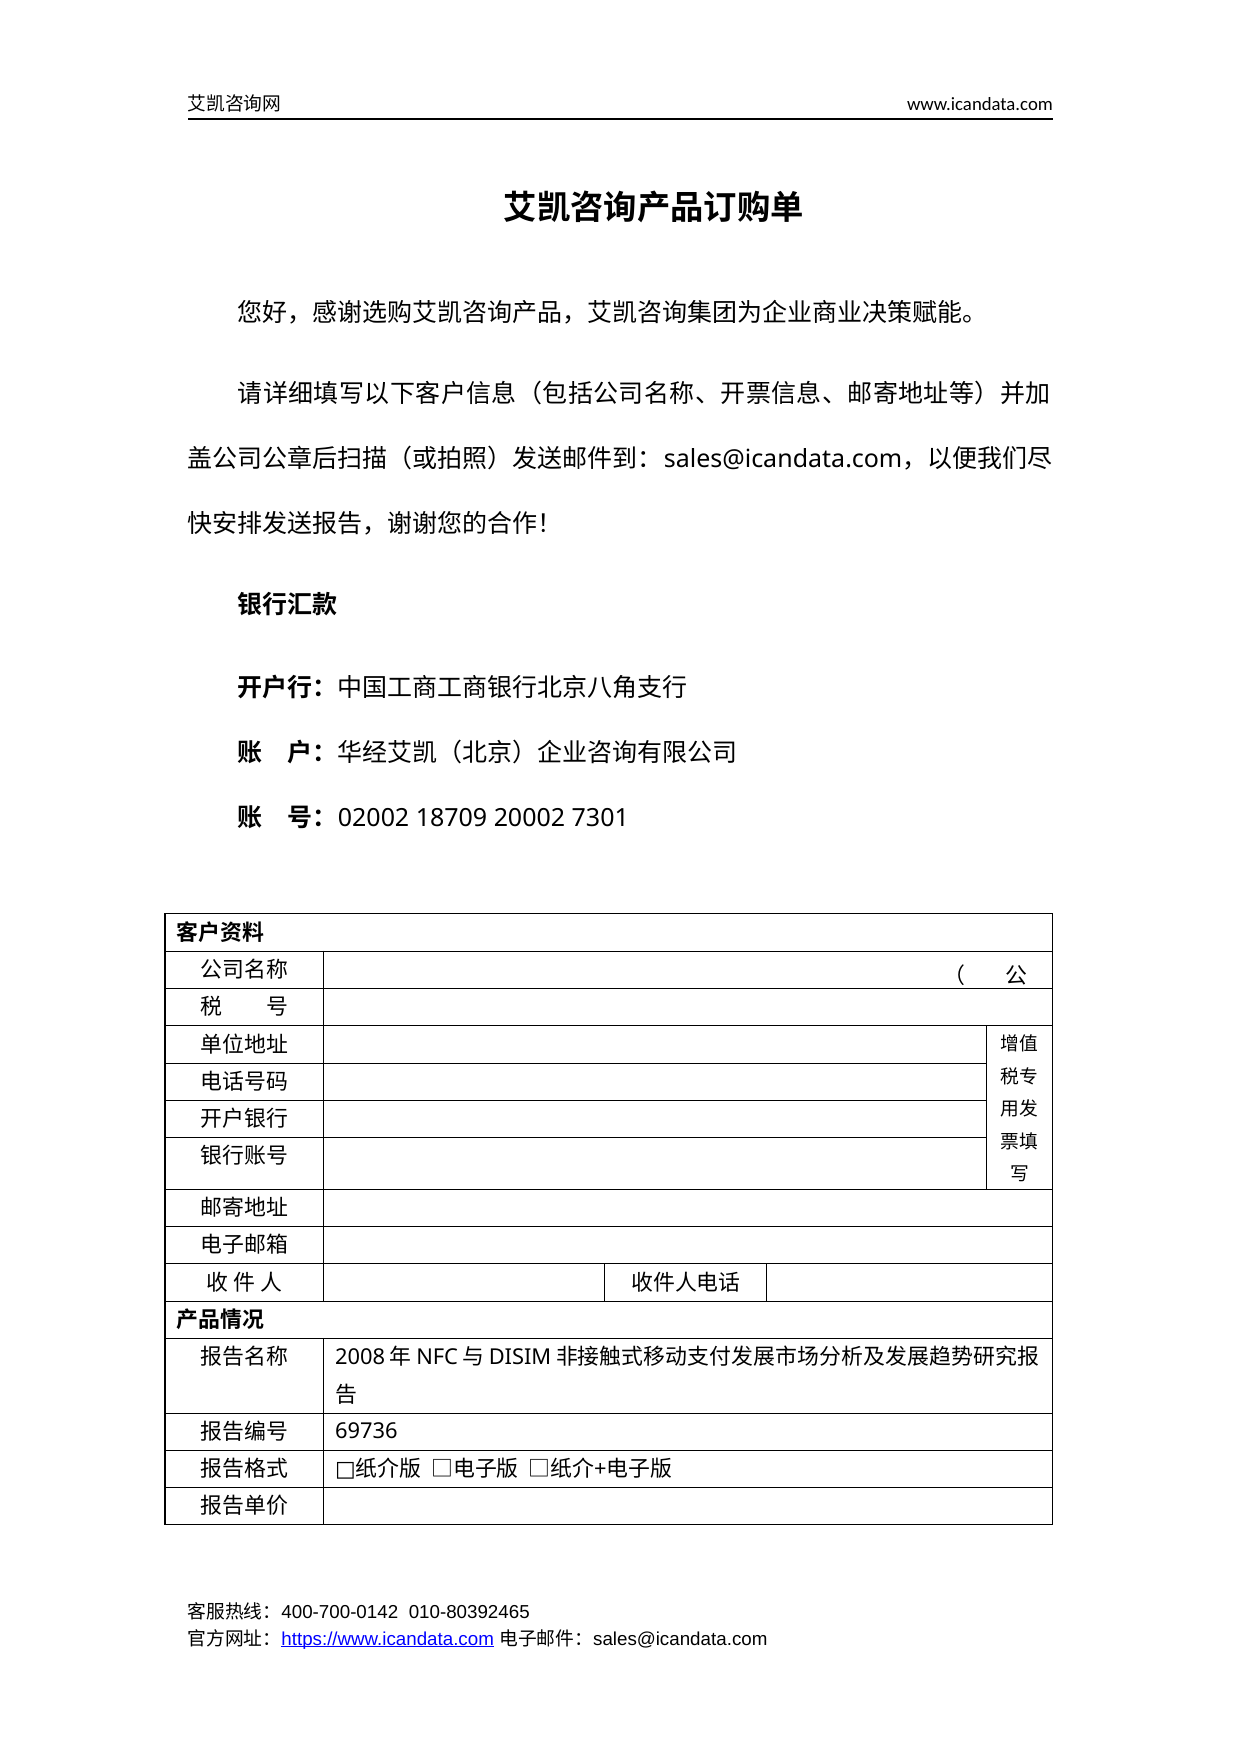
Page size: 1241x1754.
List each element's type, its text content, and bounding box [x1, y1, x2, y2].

table_cell 报告名称 [166, 1339, 323, 1412]
table_cell 公司名称 [166, 952, 323, 988]
table_cell [324, 1264, 604, 1301]
table_cell 单位地址 [166, 1026, 323, 1062]
text 艾凯咨询产品订购单 [187, 172, 1053, 237]
text 银行汇款 [187, 570, 1053, 635]
table_cell 收件人电话 [605, 1264, 766, 1301]
table_cell [324, 1190, 1052, 1226]
table_cell 2008年NFC与DISIM非接触式移动支付发展市场分析及发展趋势研究报告 [324, 1339, 1052, 1412]
table_cell 增值税专用发票填写 [987, 1026, 1052, 1189]
table_cell [324, 1101, 986, 1137]
table_cell 开户银行 [166, 1101, 323, 1137]
table_cell 电话号码 [166, 1064, 323, 1100]
table_cell □纸介版 □电子版 □纸介+电子版 [324, 1451, 1052, 1487]
text 账 号：02002 18709 20002 7301 [187, 783, 1053, 848]
table_cell 产品情况 [166, 1302, 1052, 1338]
table_cell 报告编号 [166, 1414, 323, 1450]
table_cell [324, 989, 1052, 1025]
text 您好，感谢选购艾凯咨询产品，艾凯咨询集团为企业商业决策赋能。 [187, 278, 1053, 343]
text 请详细填写以下客户信息（包括公司名称、开票信息、邮寄地址等）并加盖公司公章后扫描（或拍照）发送邮件到：sales@icandata.com，以便我们尽快安排发送报告，谢谢您的合作！ [187, 359, 1053, 554]
table_cell 税 号 [166, 989, 323, 1025]
table_cell 收 件 人 [166, 1264, 323, 1301]
table_cell [324, 1488, 1052, 1524]
table_cell 邮寄地址 [166, 1190, 323, 1226]
table_cell 银行账号 [166, 1138, 323, 1189]
table_cell 报告单价 [166, 1488, 323, 1524]
table_cell [767, 1264, 1052, 1301]
table_cell [324, 1026, 986, 1062]
table_cell [324, 1064, 986, 1100]
text 账 户：华经艾凯（北京）企业咨询有限公司 [187, 718, 1053, 783]
table_cell [324, 1227, 1052, 1263]
table_cell 69736 [324, 1414, 1052, 1450]
table_cell 电子邮箱 [166, 1227, 323, 1263]
table_cell [324, 1138, 986, 1189]
table_header 客户资料 [166, 914, 1052, 951]
text 开户行：中国工商工商银行北京八角支行 [187, 653, 1053, 718]
table_cell [324, 952, 1052, 988]
table_cell 报告格式 [166, 1451, 323, 1487]
